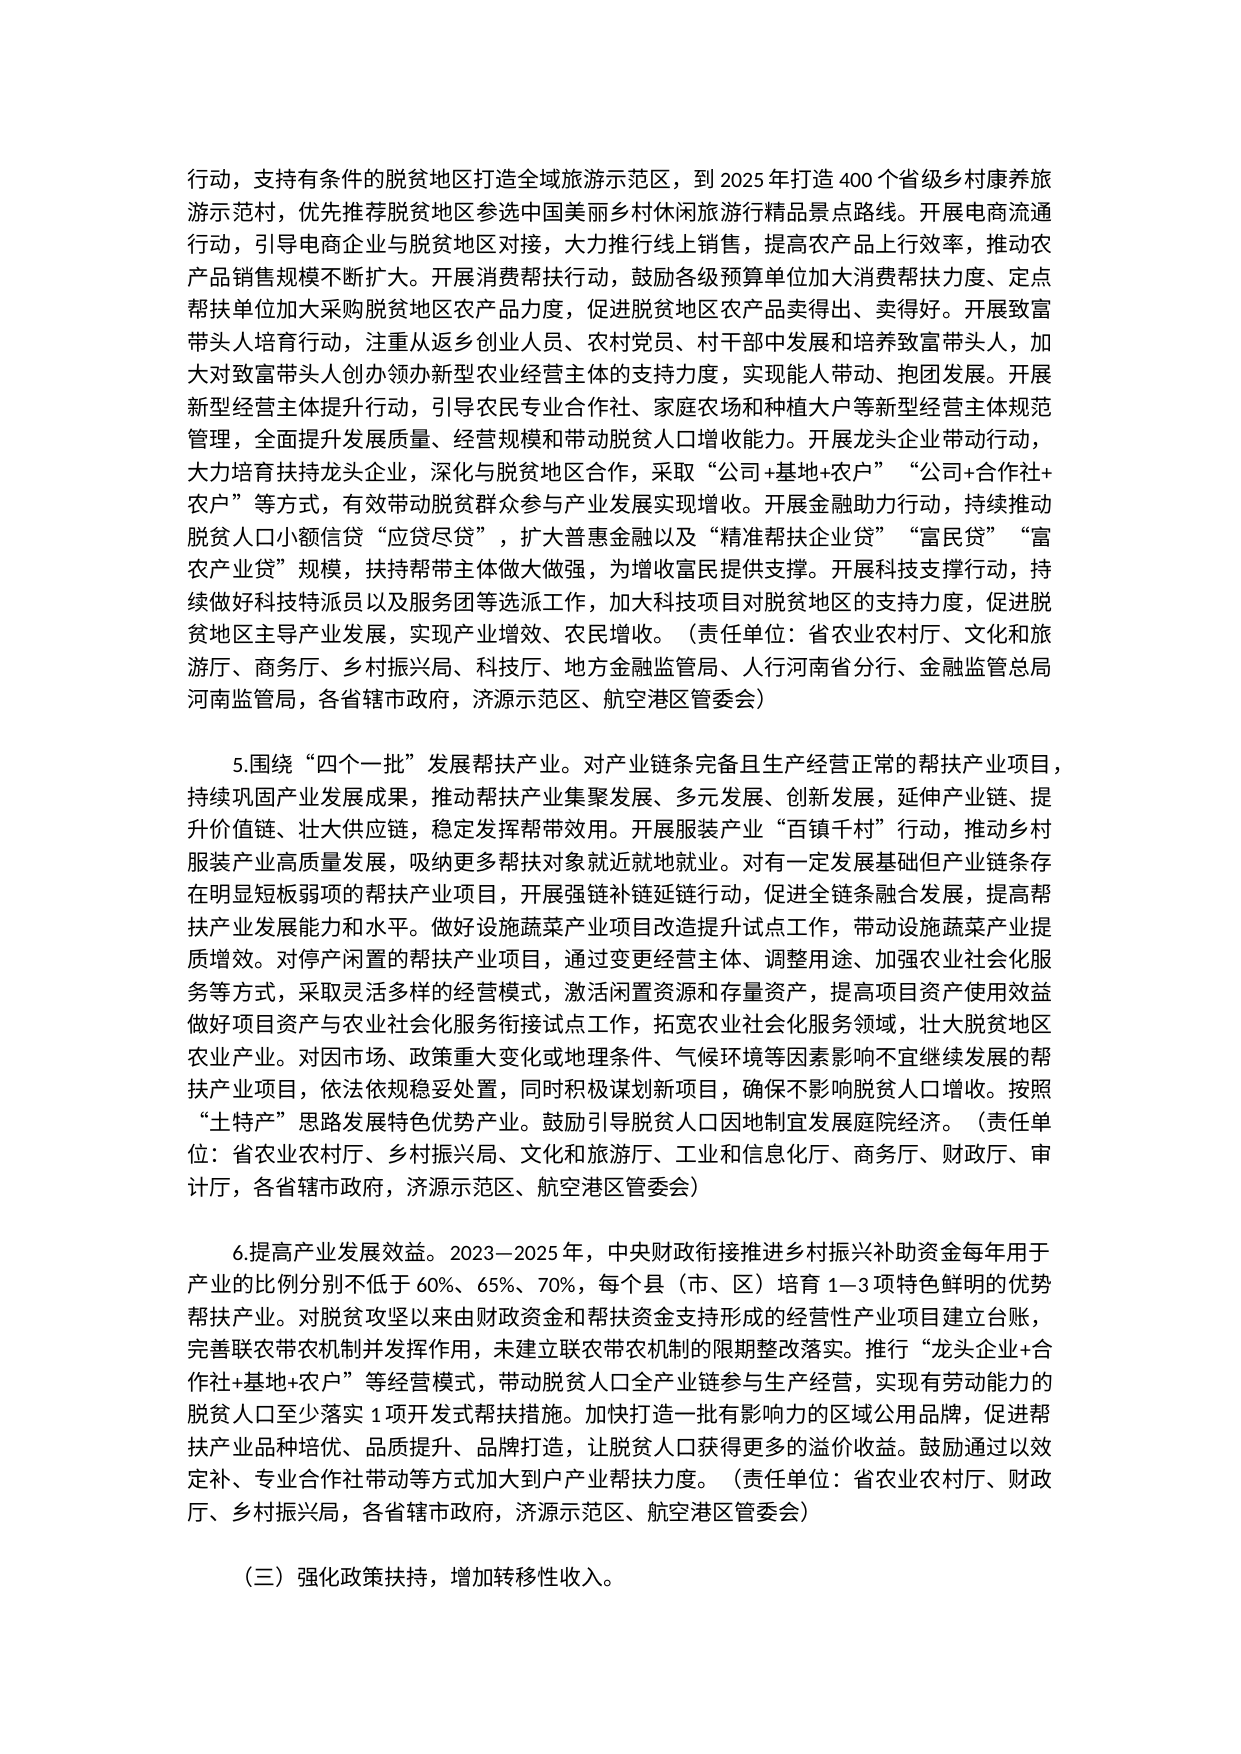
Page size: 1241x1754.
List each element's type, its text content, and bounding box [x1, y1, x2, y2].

text 5.围绕“四个一批”发展帮扶产业。对产业链条完备且生产经营正常的帮扶产业项目，持续巩固产业发展成果，推动帮扶产业集聚发展、多元发展、创新发展，延伸产业链、提升价值链、壮大供应链，稳定发挥帮带效用。开展服装产业“百镇千村”行动，推动乡村服装产业高质量发展，吸纳更多帮扶对象就近就地就业。对有一定发展基础但产业链条存在明显短板弱项的帮扶产业项目，开展强链补链延链行动，促进全链条融合发展，提高帮扶产业发展能力和水平。做好设施蔬菜产业项目改造提升试点工作，带动设施蔬菜产业提质增效。对停产闲置的帮扶产业项目，通过变更经营主体、调整用途、加强农业社会化服务等方式，采取灵活多样的经营模式，激活闲置资源和存量资产，提高项目资产使用效益。做好项目资产与农业社会化服务衔接试点工作，拓宽农业社会化服务领域，壮大脱贫地区农业产业。对因市场、政策重大变化或地理条件、气候环境等因素影响不宜继续发展的帮扶产业项目，依法依规稳妥处置，同时积极谋划新项目，确保不影响脱贫人口增收。按照“土特产”思路发展特色优势产业。鼓励引导脱贫人口因地制宜发展庭院经济。（责任单位：省农业农村厅、乡村振兴局、文化和旅游厅、工业和信息化厅、商务厅、财政厅、审计厅，各省辖市政府，济源示范区、航空港区管委会） [187, 747, 1053, 1202]
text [187, 162, 1053, 714]
text 6.提高产业发展效益。2023—2025年，中央财政衔接推进乡村振兴补助资金每年用于产业的比例分别不低于60%、65%、70%，每个县（市、区）培育1—3项特色鲜明的优势帮扶产业。对脱贫攻坚以来由财政资金和帮扶资金支持形成的经营性产业项目建立台账，完善联农带农机制并发挥作用，未建立联农带农机制的限期整改落实。推行“龙头企业+合作社+基地+农户”等经营模式，带动脱贫人口全产业链参与生产经营，实现有劳动能力的脱贫人口至少落实1项开发式帮扶措施。加快打造一批有影响力的区域公用品牌，促进帮扶产业品种培优、品质提升、品牌打造，让脱贫人口获得更多的溢价收益。鼓励通过以效定补、专业合作社带动等方式加大到户产业帮扶力度。（责任单位：省农业农村厅、财政厅、乡村振兴局，各省辖市政府，济源示范区、航空港区管委会） [187, 1234, 1053, 1527]
text （三）强化政策扶持，增加转移性收入。 [187, 1559, 1053, 1592]
